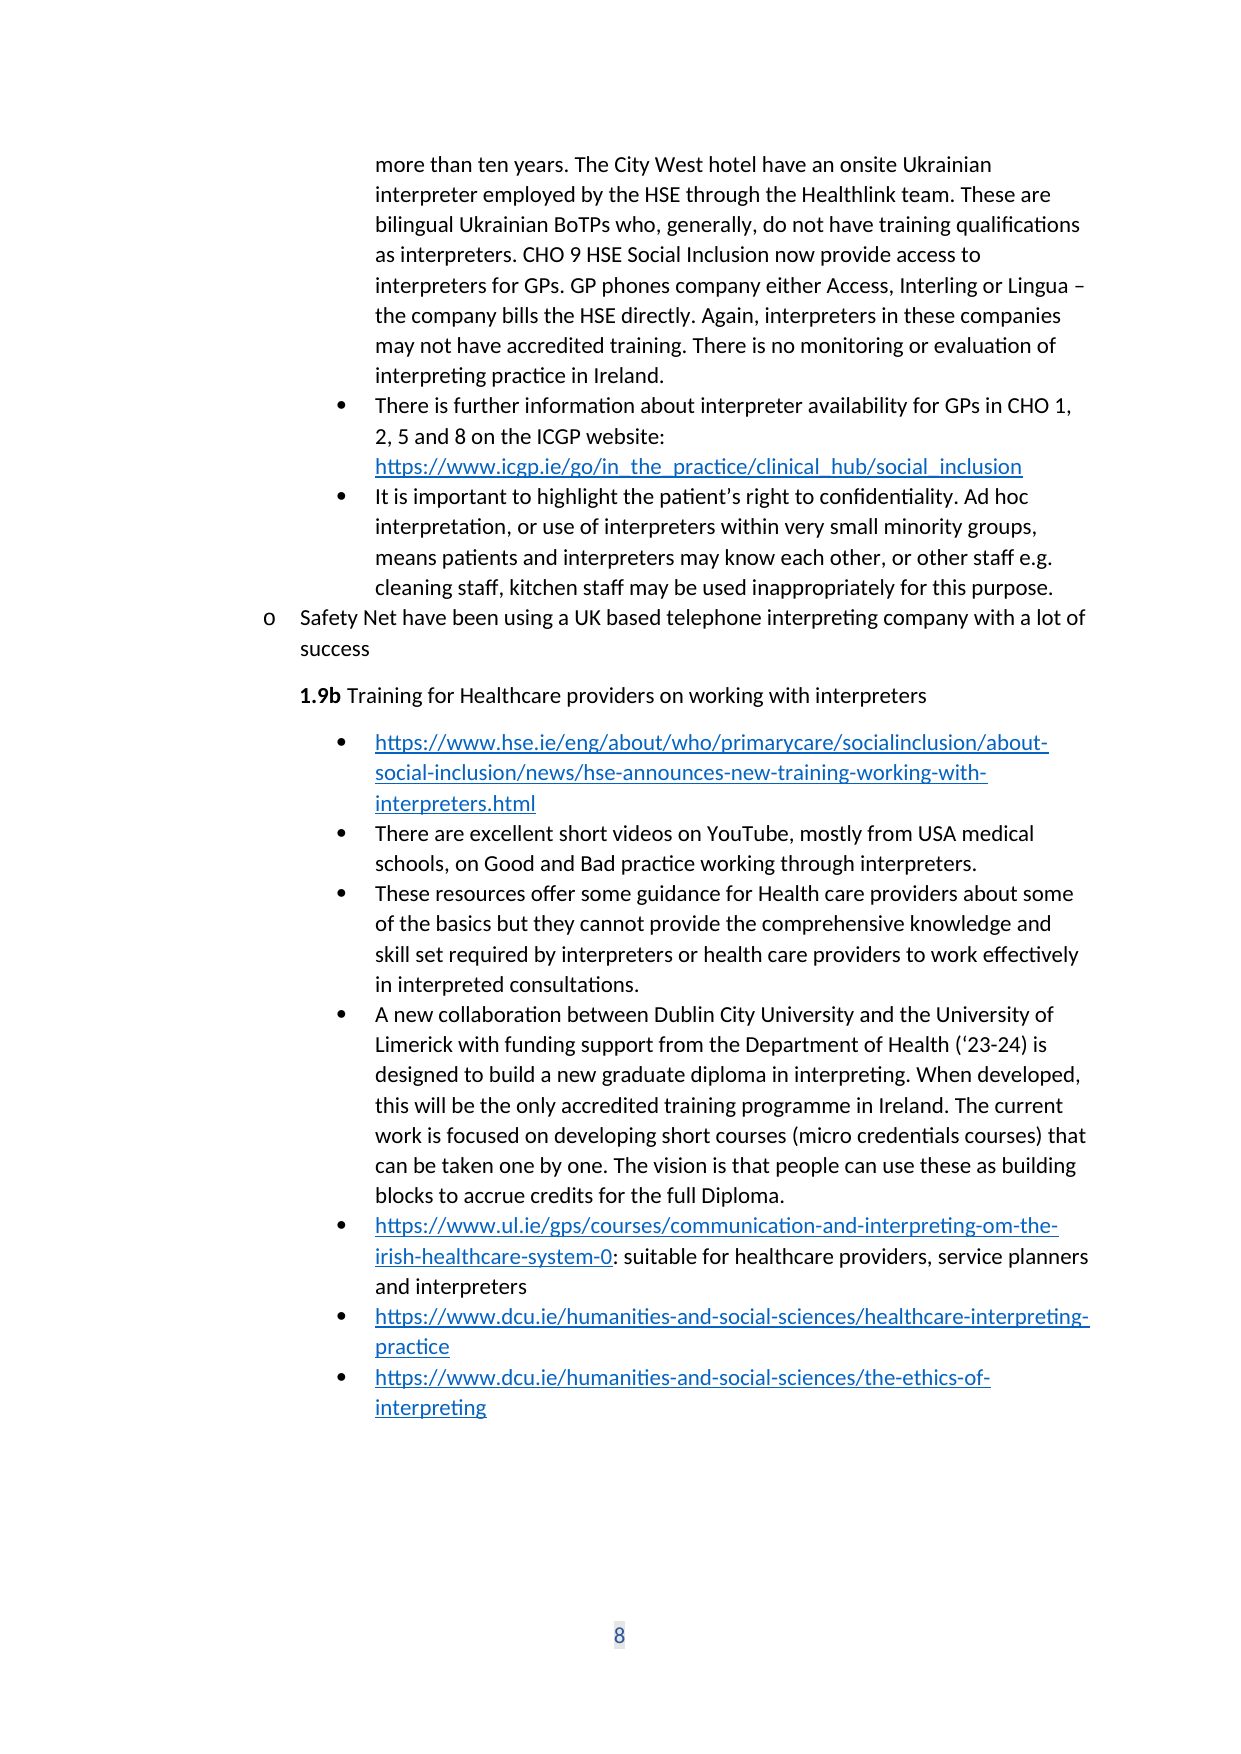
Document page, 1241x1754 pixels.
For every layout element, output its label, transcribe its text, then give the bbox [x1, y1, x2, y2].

list These resources offer some guidance for Health care providers about some of the basics but they cannot provide the comprehensive knowledge and skill set required by interpreters or health care providers to work effectively in interpreted consultations. [337, 879, 1090, 998]
list https://www.dcu.ie/humanities-and-social-sciences/healthcare-interpreting-practice [337, 1302, 1090, 1360]
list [337, 150, 1090, 389]
list Safety Net have been using a UK based telephone interpreting company with a lot of success [262, 603, 1090, 662]
list https://www.dcu.ie/humanities-and-social-sciences/the-ethics-of-interpreting [337, 1363, 1090, 1421]
text 1.9b Training for Healthcare providers on working with interpreters [150, 681, 1090, 709]
list A new collaboration between Dublin City University and the University of Limerick with funding support from the Department of Health (‘23-24) is designed to build a new graduate diploma in interpreting. When developed, this will be the only accredited training programme in Ireland. The current work is focused on developing short courses (micro credentials courses) that can be taken one by one. The vision is that people can use these as building blocks to accrue credits for the full Diploma. [337, 1000, 1090, 1209]
list There are excellent short videos on YouTube, mostly from USA medical schools, on Good and Bad practice working through interpreters. [337, 819, 1090, 877]
list https://www.hse.ie/eng/about/who/primarycare/socialinclusion/about-social-inclusion/news/hse-announces-new-training-working-with-interpreters.html [337, 728, 1090, 817]
list It is important to highlight the patient’s right to confidentiality. Ad hoc interpretation, or use of interpreters within very small minority groups, means patients and interpreters may know each other, or other staff e.g. cleaning staff, kitchen staff may be used inappropriately for this purpose. [337, 482, 1090, 601]
list https://www.ul.ie/gps/courses/communication-and-interpreting-om-the-irish-healthcare-system-0: suitable for healthcare providers, service planners and interpreters [337, 1212, 1090, 1300]
list There is further information about interpreter availability for GPs in CHO 1, 2, 5 and 8 on the ICGP website: https://www.icgp.ie/go/in_the_practice/clinical_hub/social_inclusion [337, 392, 1090, 480]
